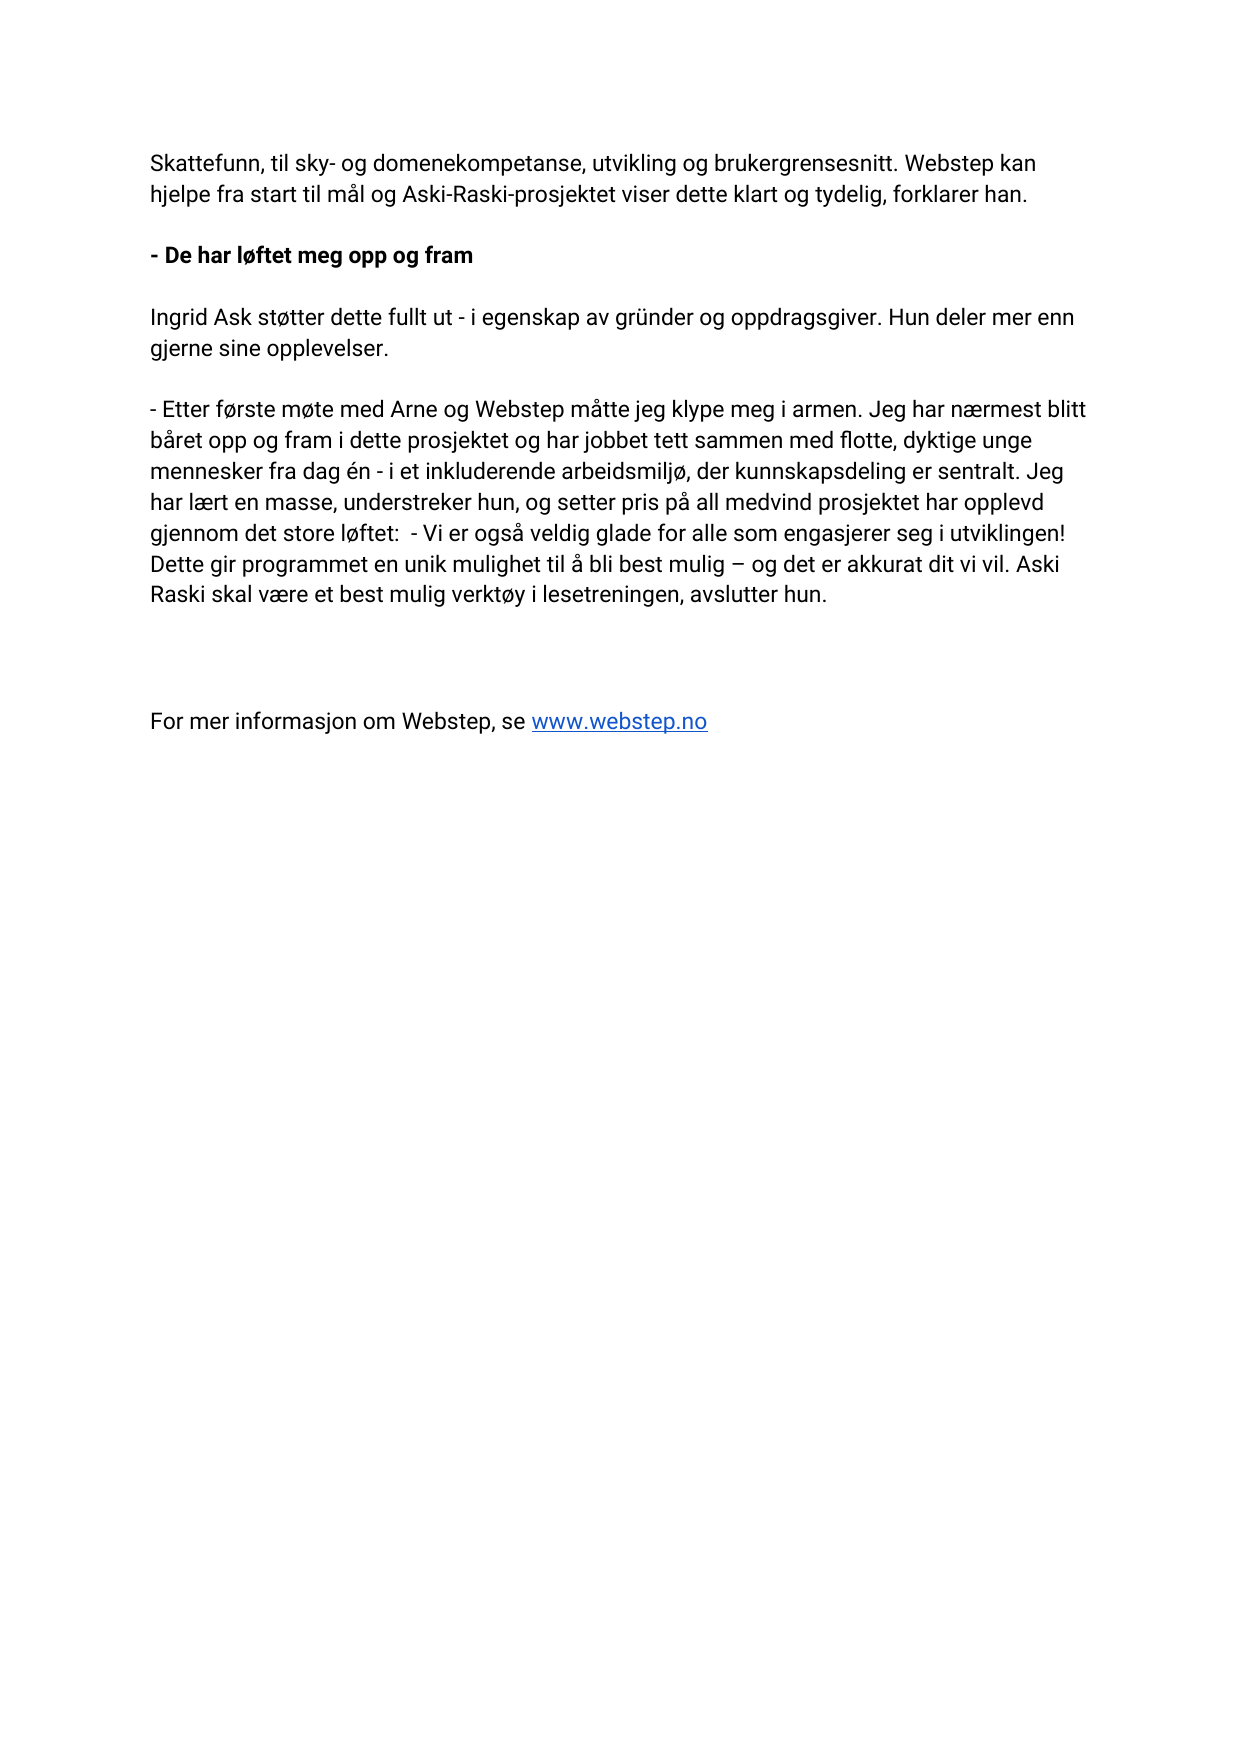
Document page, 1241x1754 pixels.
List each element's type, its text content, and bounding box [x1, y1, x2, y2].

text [150, 150, 1090, 608]
text For mer informasjon om Webstep, se www.webstep.no [150, 708, 1090, 735]
